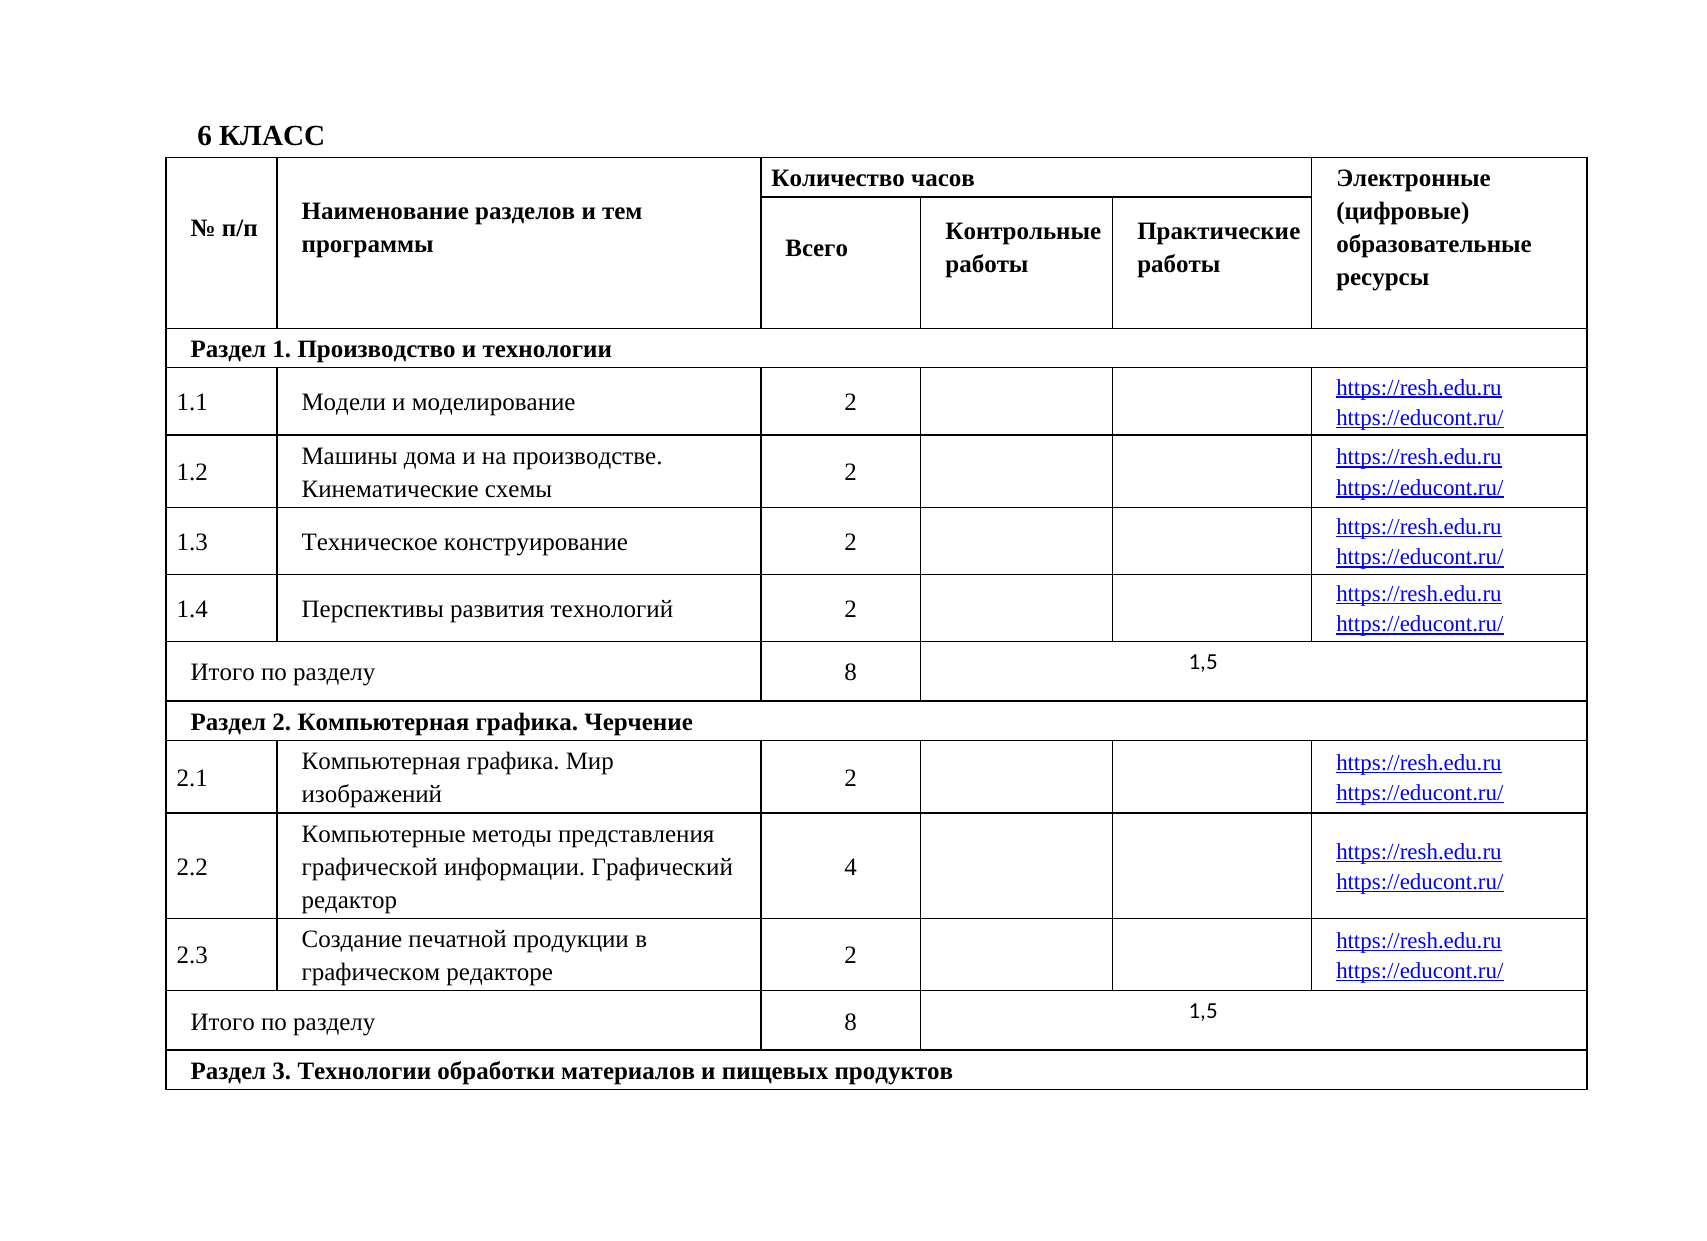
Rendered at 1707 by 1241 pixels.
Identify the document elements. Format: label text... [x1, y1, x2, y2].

table_cell 8 [762, 991, 920, 1049]
table_cell [1113, 368, 1311, 434]
table_cell [921, 368, 1112, 434]
table_cell https://resh.edu.ru https://educont.ru/ [1312, 436, 1586, 506]
table_cell 1.3 [167, 508, 276, 573]
table_cell [1113, 508, 1311, 573]
table_cell 1.1 [167, 368, 276, 434]
table_cell Перспективы развития технологий [278, 575, 760, 641]
table_cell [921, 508, 1112, 573]
table_cell 2 [762, 919, 920, 990]
table_cell 2 [762, 368, 920, 434]
table_cell Компьютерные методы представления графической информации. Графический редактор [278, 814, 760, 917]
table_cell https://resh.edu.ru https://educont.ru/ [1312, 368, 1586, 434]
table_cell [921, 919, 1112, 990]
table_cell Итого по разделу [167, 642, 760, 700]
table_cell Создание печатной продукции в графическом редакторе [278, 919, 760, 990]
table_cell 2.1 [167, 741, 276, 812]
table_cell Практические работы [1113, 198, 1311, 327]
table_header № п/п [167, 158, 276, 327]
table_cell Раздел 1. Производство и технологии [167, 329, 1586, 367]
table_cell https://resh.edu.ru https://educont.ru/ [1312, 575, 1586, 641]
table_cell 1,5 [921, 991, 1586, 1049]
table_header Электронные (цифровые) образовательные ресурсы [1312, 158, 1586, 327]
table_cell 4 [762, 814, 920, 917]
table_cell [1113, 741, 1311, 812]
table_cell Итого по разделу [167, 991, 760, 1049]
table_cell 1,5 [921, 642, 1586, 700]
table_cell 8 [762, 642, 920, 700]
table_cell [1113, 814, 1311, 917]
table_cell https://resh.edu.ru https://educont.ru/ [1312, 919, 1586, 990]
table_cell [921, 814, 1112, 917]
table_header Количество часов [762, 158, 1311, 196]
table_cell [1113, 575, 1311, 641]
table_cell [921, 741, 1112, 812]
table_cell 2.3 [167, 919, 276, 990]
table_cell [921, 436, 1112, 506]
table_cell 2 [762, 575, 920, 641]
table_cell [921, 575, 1112, 641]
table_cell Контрольные работы [921, 198, 1112, 327]
table_cell Всего [762, 198, 920, 327]
table_cell [1113, 919, 1311, 990]
table_cell Машины дома и на производстве. Кинематические схемы [278, 436, 760, 506]
table_cell Раздел 2. Компьютерная графика. Черчение [167, 702, 1586, 739]
table_cell 1.2 [167, 436, 276, 506]
table_cell https://resh.edu.ru https://educont.ru/ [1312, 508, 1586, 573]
table_cell 2.2 [167, 814, 276, 917]
table_cell 2 [762, 436, 920, 506]
table_cell [1113, 436, 1311, 506]
table_header Наименование разделов и тем программы [278, 158, 760, 327]
table_cell https://resh.edu.ru https://educont.ru/ [1312, 741, 1586, 812]
table_cell Раздел 3. Технологии обработки материалов и пищевых продуктов [167, 1051, 1586, 1089]
table_cell Техническое конструирование [278, 508, 760, 573]
table_cell 2 [762, 508, 920, 573]
text 6 КЛАСС [190, 118, 1618, 152]
table_cell 2 [762, 741, 920, 812]
table_cell Модели и моделирование [278, 368, 760, 434]
table_cell 1.4 [167, 575, 276, 641]
table_cell Компьютерная графика. Мир изображений [278, 741, 760, 812]
table_cell https://resh.edu.ru https://educont.ru/ [1312, 814, 1586, 917]
